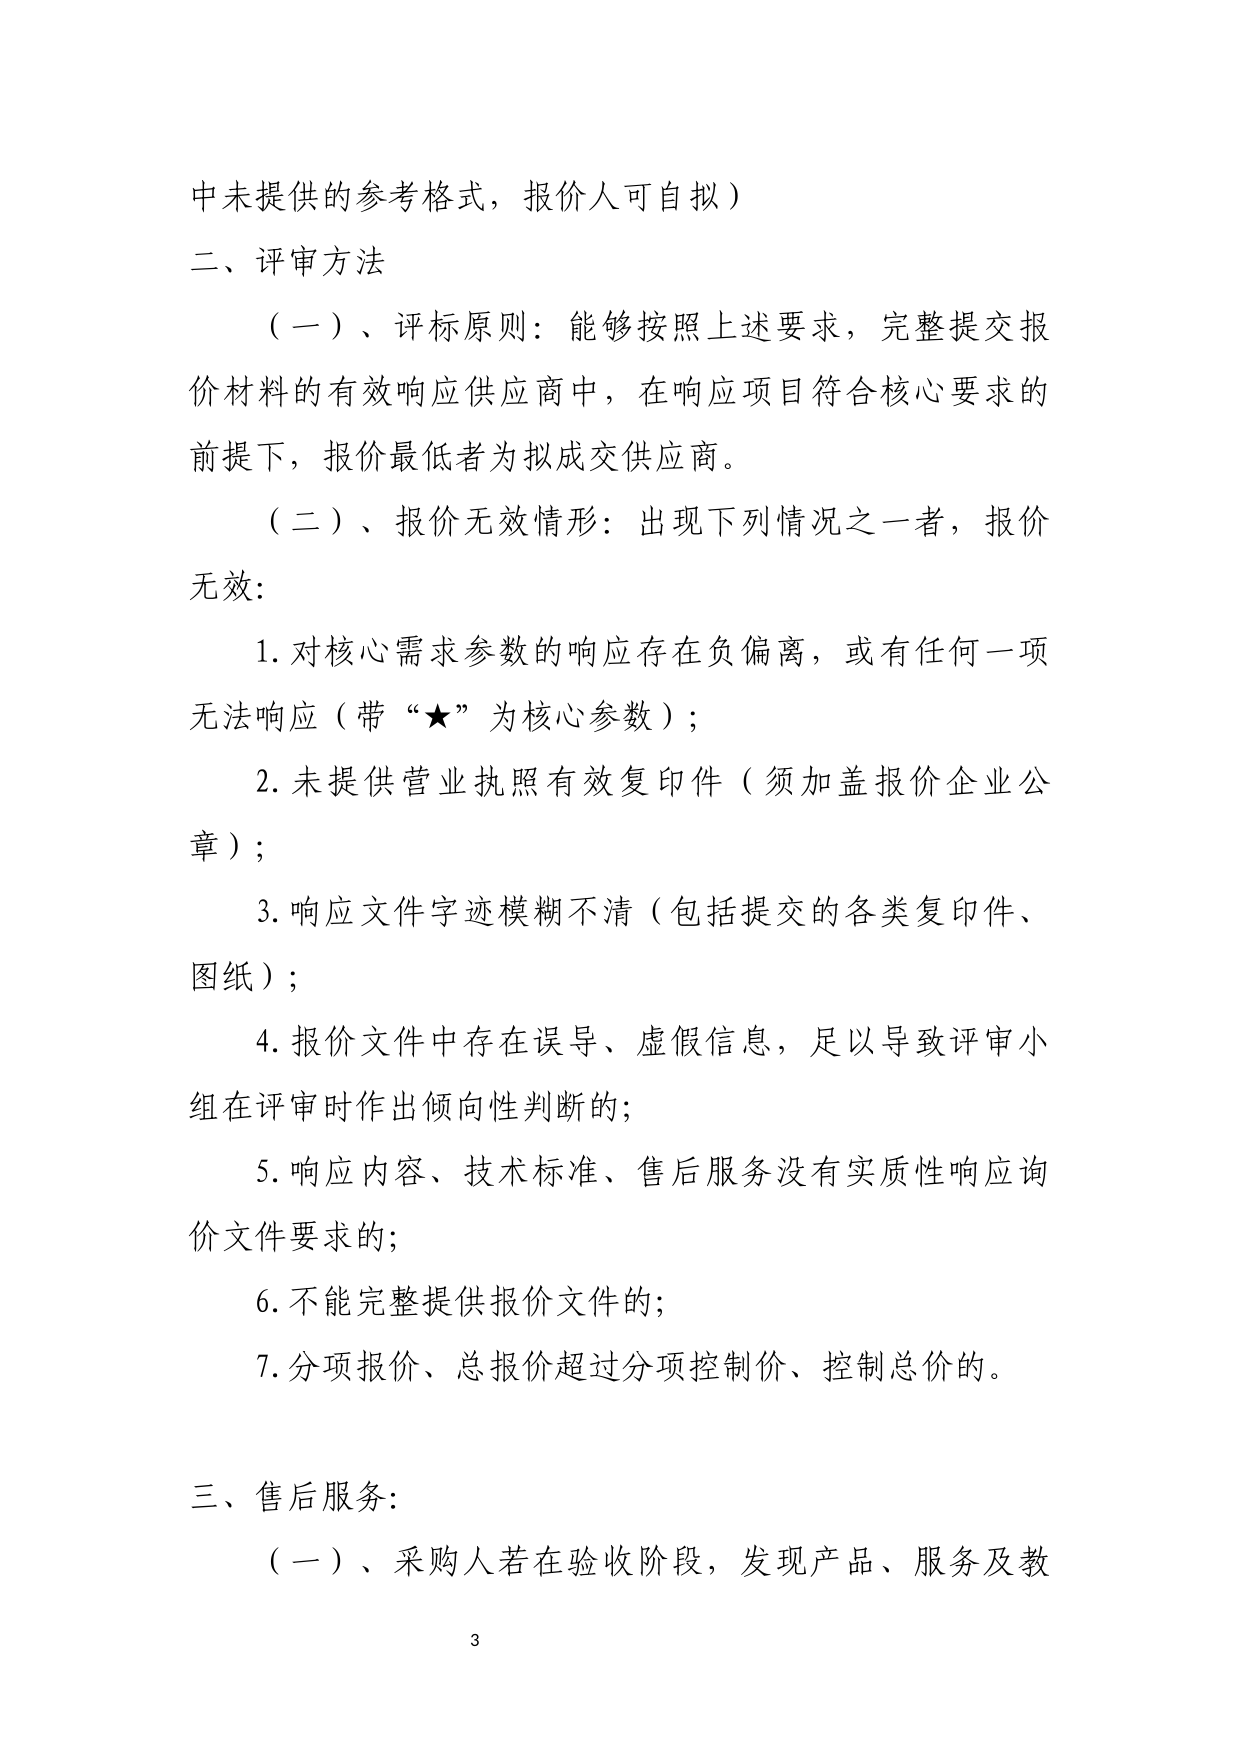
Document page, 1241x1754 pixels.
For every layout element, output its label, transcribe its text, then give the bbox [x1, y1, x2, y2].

text 4.报价文件中存在误导、虚假信息，足以导致评审小组在评审时作出倾向性判断的； [187, 1007, 1053, 1137]
text 1.对核心需求参数的响应存在负偏离，或有任何一项无法响应（带“★”为核心参数）； [187, 617, 1053, 747]
text （二）、报价无效情形：出现下列情况之一者，报价无效： [187, 487, 1053, 617]
text 3.响应文件字迹模糊不清（包括提交的各类复印件、图纸）； [187, 877, 1053, 1007]
text 2.未提供营业执照有效复印件（须加盖报价企业公章）； [187, 747, 1053, 877]
text 7.分项报价、总报价超过分项控制价、控制总价的。 [187, 1332, 1053, 1397]
text 三、售后服务： [187, 1462, 1053, 1527]
text 6.不能完整提供报价文件的； [187, 1267, 1053, 1332]
text 二、评审方法 [187, 227, 1053, 292]
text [187, 1527, 1053, 1592]
text 5.响应内容、技术标准、售后服务没有实质性响应询价文件要求的； [187, 1137, 1053, 1267]
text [187, 162, 1053, 227]
text （一）、评标原则：能够按照上述要求，完整提交报价材料的有效响应供应商中，在响应项目符合核心要求的前提下，报价最低者为拟成交供应商。 [187, 292, 1053, 487]
